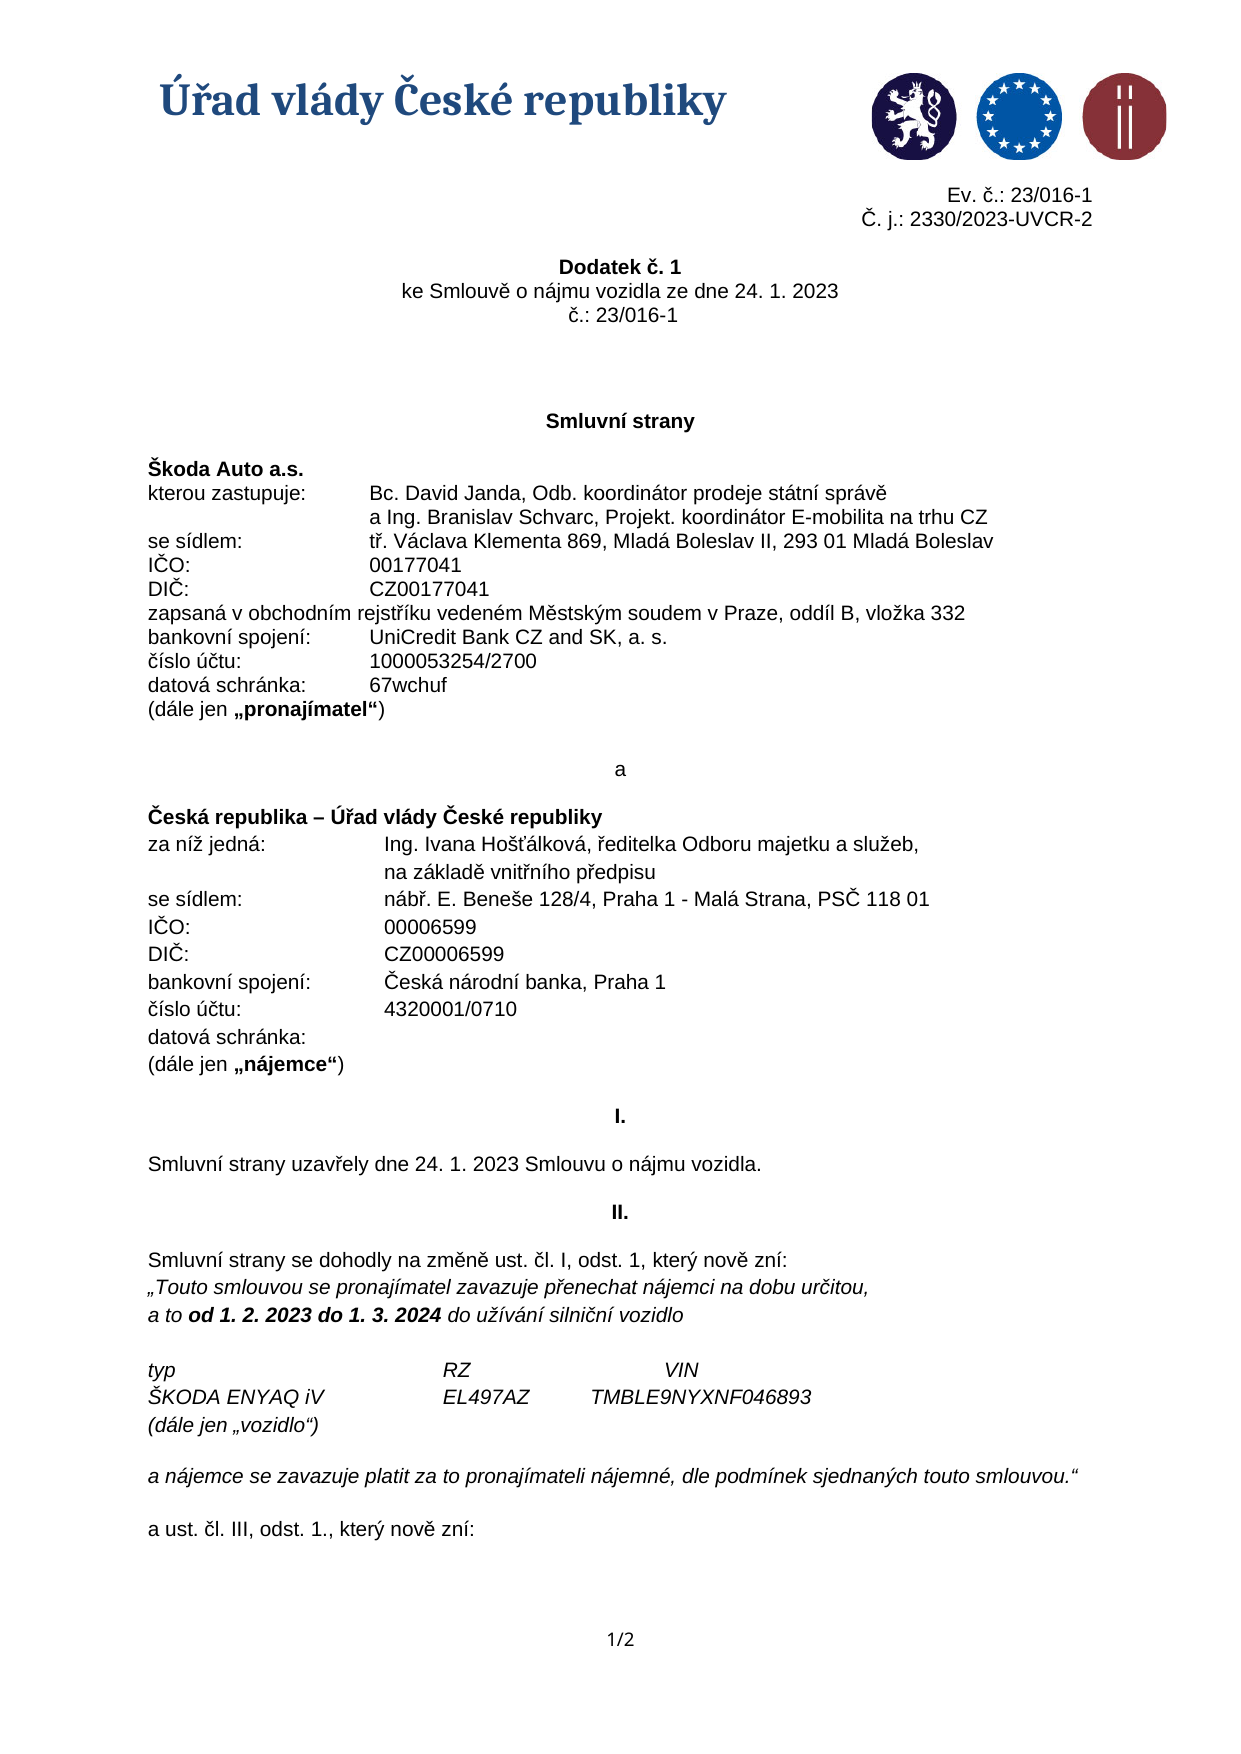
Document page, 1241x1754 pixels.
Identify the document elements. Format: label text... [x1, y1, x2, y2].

text a nájemce se zavazuje platit za to pronajímateli nájemné, dle podmínek sjednaných touto smlouvou.“ [148, 1464, 1093, 1488]
text Smluvní strany uzavřely dne 24. 1. 2023 Smlouvu o nájmu vozidla. [148, 1152, 1093, 1176]
text II. [148, 1199, 1093, 1223]
title Smluvní strany [148, 409, 1093, 433]
text Škoda Auto a.s. [148, 457, 1093, 481]
text DIČ: CZ00177041 [148, 577, 1093, 601]
text a to od 1. 2. 2023 do 1. 3. 2024 do užívání silniční vozidlo [148, 1302, 1093, 1326]
text na základě vnitřního předpisu [148, 860, 1093, 884]
text číslo účtu: 4320001/0710 [148, 997, 1093, 1021]
text Smluvní strany se dohodly na změně ust. čl. I, odst. 1, který nově zní: [148, 1247, 1093, 1271]
text ke Smlouvě o nájmu vozidla ze dne 24. 1. 2023 [148, 279, 1093, 303]
title Dodatek č. 1 [148, 255, 1093, 279]
text datová schránka: [148, 1025, 1093, 1049]
text a Ing. Branislav Schvarc, Projekt. koordinátor E-mobilita na trhu CZ [148, 505, 1093, 529]
text se sídlem: nábř. E. Beneše 128/4, Praha 1 - Malá Strana, PSČ 118 01 [148, 887, 1093, 911]
text DIČ: CZ00006599 [148, 942, 1093, 966]
text (dále jen „vozidlo“) [148, 1412, 1093, 1436]
text (dále jen „pronajímatel“) [148, 696, 1093, 720]
text ŠKODA ENYAQ iV EL497AZ TMBLE9NYXNF046893 [148, 1385, 1093, 1409]
text IČO: 00177041 [148, 553, 1093, 577]
text číslo účtu: 1000053254/2700 [148, 648, 1093, 672]
text a ust. čl. III, odst. 1., který nově zní: [148, 1517, 1093, 1541]
picture [871, 73, 1167, 160]
text zapsaná v obchodním rejstříku vedeném Městským soudem v Praze, oddíl B, vložka 332 [148, 601, 1093, 624]
text typ RZ VIN [148, 1357, 1093, 1381]
text IČO: 00006599 [148, 915, 1093, 939]
text Česká republika – Úřad vlády České republiky za níž jedná: Ing. Ivana Hošťálková, ředitelka Odboru majetku a služeb, [148, 805, 1093, 856]
text bankovní spojení: Česká národní banka, Praha 1 [148, 970, 1093, 994]
text a [148, 757, 1093, 781]
text datová schránka: 67wchuf [148, 672, 1093, 696]
text se sídlem: tř. Václava Klementa 869, Mladá Boleslav II, 293 01 Mladá Boleslav [148, 529, 1093, 553]
text bankovní spojení: UniCredit Bank CZ and SK, a. s. [148, 624, 1093, 648]
text I. [148, 1104, 1093, 1128]
text „Touto smlouvou se pronajímatel zavazuje přenechat nájemci na dobu určitou, [148, 1275, 1093, 1299]
title Č. j.: 2330/2023-UVCR-2 [148, 207, 1093, 231]
title Ev. č.: 23/016-1 [148, 183, 1093, 207]
text kterou zastupuje: Bc. David Janda, Odb. koordinátor prodeje státní správě [148, 481, 1093, 505]
text č.: 23/016-1 [148, 303, 1093, 361]
text (dále jen „nájemce“) [148, 1052, 1093, 1076]
